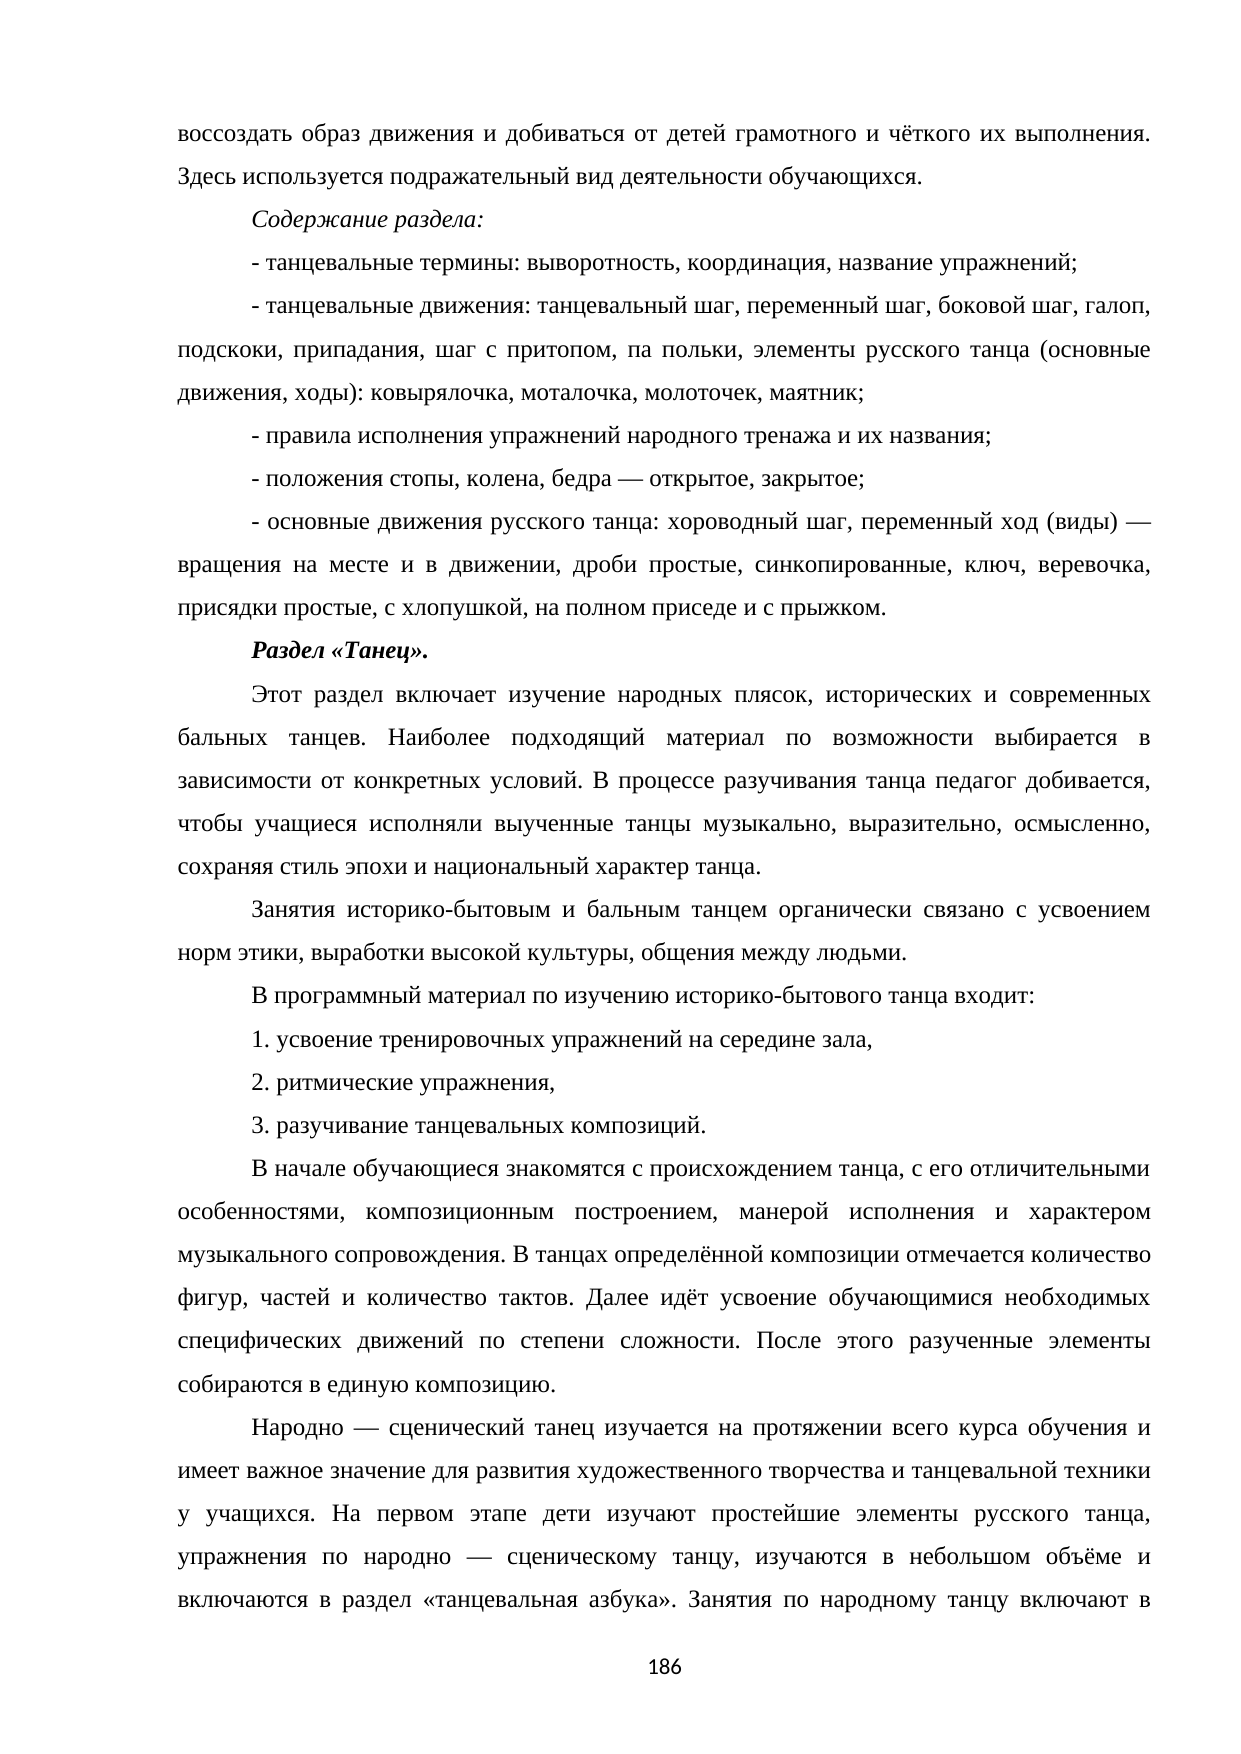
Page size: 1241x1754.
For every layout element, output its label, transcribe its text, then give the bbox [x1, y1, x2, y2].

text Этот раздел включает изучение народных плясок, исторических и современных бальных танцев. Наиболее подходящий материал по возможности выбирается в зависимости от конкретных условий. В процессе разучивания танца педагог добивается, чтобы учащиеся исполняли выученные танцы музыкально, выразительно, осмысленно, сохраняя стиль эпохи и национальный характер танца. [177, 679, 1152, 880]
text Содержание раздела: [177, 204, 1152, 233]
text 2. ритмические упражнения, [177, 1067, 1152, 1096]
text - положения стопы, колена, бедра — открытое, закрытое; [177, 463, 1152, 492]
text В программный материал по изучению историко-бытового танца входит: [177, 981, 1152, 1009]
text В начале обучающиеся знакомятся с происхождением танца, с его отличительными особенностями, композиционным построением, манерой исполнения и характером музыкального сопровождения. В танцах определённой композиции отмечается количество фигур, частей и количество тактов. Далее идёт усвоение обучающимися необходимых специфических движений по степени сложности. После этого разученные элементы собираются в единую композицию. [177, 1153, 1152, 1397]
text - танцевальные движения: танцевальный шаг, переменный шаг, боковой шаг, галоп, подскоки, припадания, шаг с притопом, па польки, элементы русского танца (основные движения, ходы): ковырялочка, моталочка, молоточек, маятник; [177, 291, 1152, 406]
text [177, 1412, 1152, 1613]
text - танцевальные термины: выворотность, координация, название упражнений; [177, 247, 1152, 276]
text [177, 118, 1152, 190]
text Занятия историко-бытовым и бальным танцем органически связано с усвоением норм этики, выработки высокой культуры, общения между людьми. [177, 894, 1152, 966]
text 1. усвоение тренировочных упражнений на середине зала, [177, 1024, 1152, 1052]
text - основные движения русского танца: хороводный шаг, переменный ход (виды) — вращения на месте и в движении, дроби простые, синкопированные, ключ, веревочка, присядки простые, с хлопушкой, на полном приседе и с прыжком. [177, 506, 1152, 621]
text - правила исполнения упражнений народного тренажа и их названия; [177, 420, 1152, 449]
text 3. разучивание танцевальных композиций. [177, 1110, 1152, 1139]
text Раздел «Танец». [177, 636, 1152, 664]
